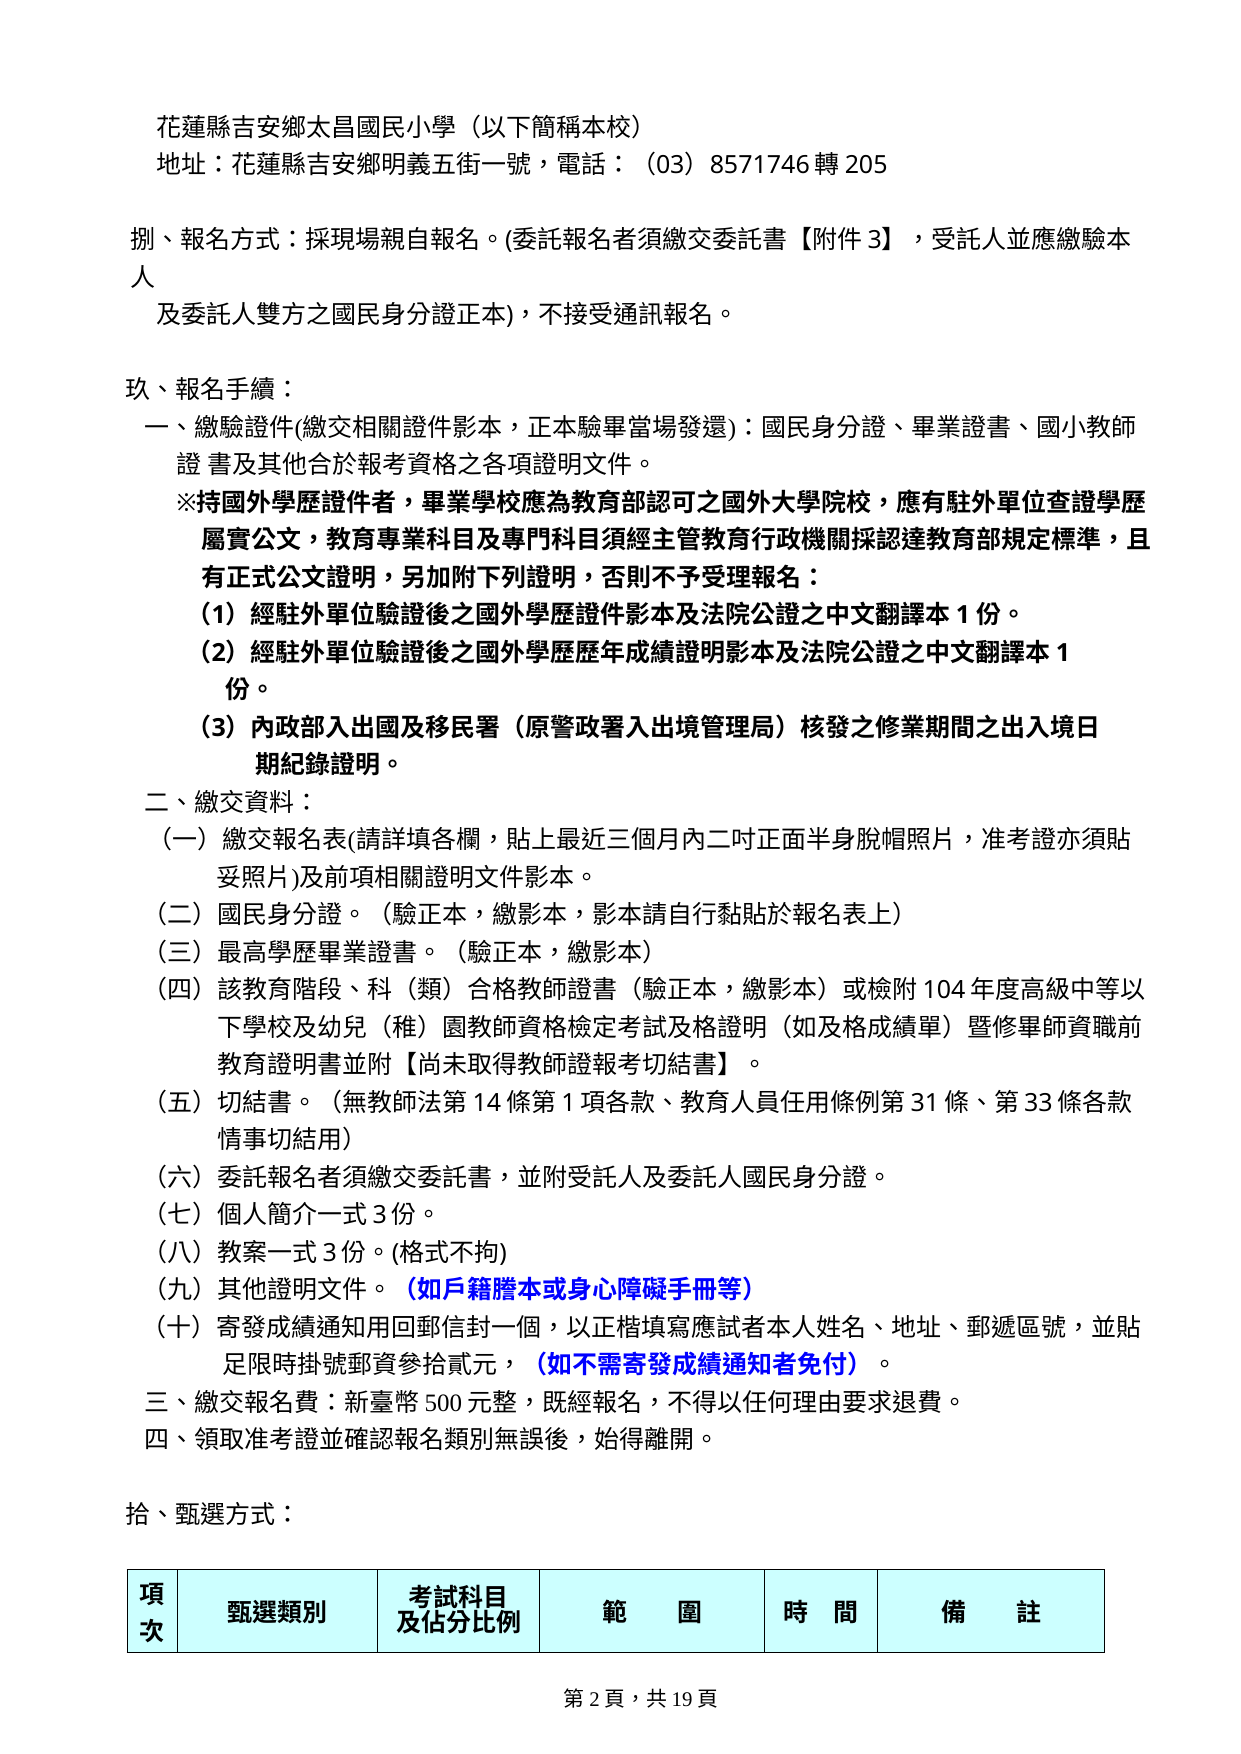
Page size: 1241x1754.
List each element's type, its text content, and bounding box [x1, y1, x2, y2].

text ※持國外學歷證件者，畢業學校應為教育部認可之國外大學院校，應有駐外單位查證學歷屬實公文，教育專業科目及專門科目須經主管教育行政機關採認達教育部規定標準，且有正式公文證明，另加附下列證明，否則不予受理報名： [176, 482, 1152, 594]
text （八）教案一式3份。(格式不拘) [130, 1232, 1152, 1269]
text 四、領取准考證並確認報名類別無誤後，始得離開。 [144, 1419, 1152, 1457]
text （十）寄發成績通知用回郵信封一個，以正楷填寫應試者本人姓名、地址、郵遞區號，並貼足限時掛號郵資參拾貳元，（如不需寄發成績通知者免付）。 [141, 1307, 1152, 1382]
text 捌、報名方式：採現場親自報名。(委託報名者須繳交委託書【附件3】，受託人並應繳驗本人 [130, 219, 1152, 294]
text （1）經駐外單位驗證後之國外學歷證件影本及法院公證之中文翻譯本1 份。 [180, 594, 1152, 632]
text （五）切結書。（無教師法第14條第1項各款、教育人員任用條例第31條、第33條各款情事切結用） [142, 1082, 1152, 1157]
text 玖、報名手續： [126, 369, 1152, 407]
text （一）繳交報名表(請詳填各欄，貼上最近三個月內二吋正面半身脫帽照片，准考證亦須貼妥照片)及前項相關證明文件影本。 [147, 819, 1152, 894]
text 及委託人雙方之國民身分證正本)，不接受通訊報名。 [130, 294, 1152, 332]
text （2）經駐外單位驗證後之國外學歷歷年成績證明影本及法院公證之中文翻譯本1 [180, 632, 1152, 669]
table_header 甄選類別 [178, 1570, 377, 1652]
table_header 備 註 [878, 1570, 1104, 1652]
text （九）其他證明文件。（如戶籍謄本或身心障礙手冊等） [130, 1269, 1152, 1307]
table_header 範 圍 [540, 1570, 764, 1652]
table_header 項次 [128, 1570, 177, 1652]
text 份。 [180, 669, 1152, 707]
text （三）最高學歷畢業證書。（驗正本，繳影本） [130, 932, 1152, 969]
text 期紀錄證明。 [180, 744, 1152, 782]
text （3）內政部入出國及移民署（原警政署入出境管理局）核發之修業期間之出入境日 [180, 707, 1152, 744]
text （六）委託報名者須繳交委託書，並附受託人及委託人國民身分證。 [130, 1157, 1152, 1194]
text （二）國民身分證。（驗正本，繳影本，影本請自行黏貼於報名表上） [130, 894, 1152, 932]
text 花蓮縣吉安鄉太昌國民小學（以下簡稱本校） [130, 107, 1152, 144]
text 二、繳交資料： [144, 782, 1152, 819]
table_header 時 間 [765, 1570, 877, 1652]
text 地址：花蓮縣吉安鄉明義五街一號，電話：（03）8571746轉205 [130, 144, 1152, 182]
text 一、繳驗證件(繳交相關證件影本，正本驗畢當場發還)：國民身分證、畢業證書、國小教師證 書及其他合於報考資格之各項證明文件。 [144, 407, 1152, 482]
text （四）該教育階段、科（類）合格教師證書（驗正本，繳影本）或檢附104年度高級中等以下學校及幼兒（稚）園教師資格檢定考試及格證明（如及格成績單）暨修畢師資職前教育證明書並附【尚未取得教師證報考切結書】。 [142, 969, 1152, 1082]
text （七）個人簡介一式3份。 [130, 1194, 1152, 1232]
table_header 考試科目 及佔分比例 [378, 1570, 539, 1652]
text 三、繳交報名費：新臺幣500元整，既經報名，不得以任何理由要求退費。 [144, 1382, 1152, 1419]
text 拾、甄選方式： [126, 1494, 1152, 1532]
